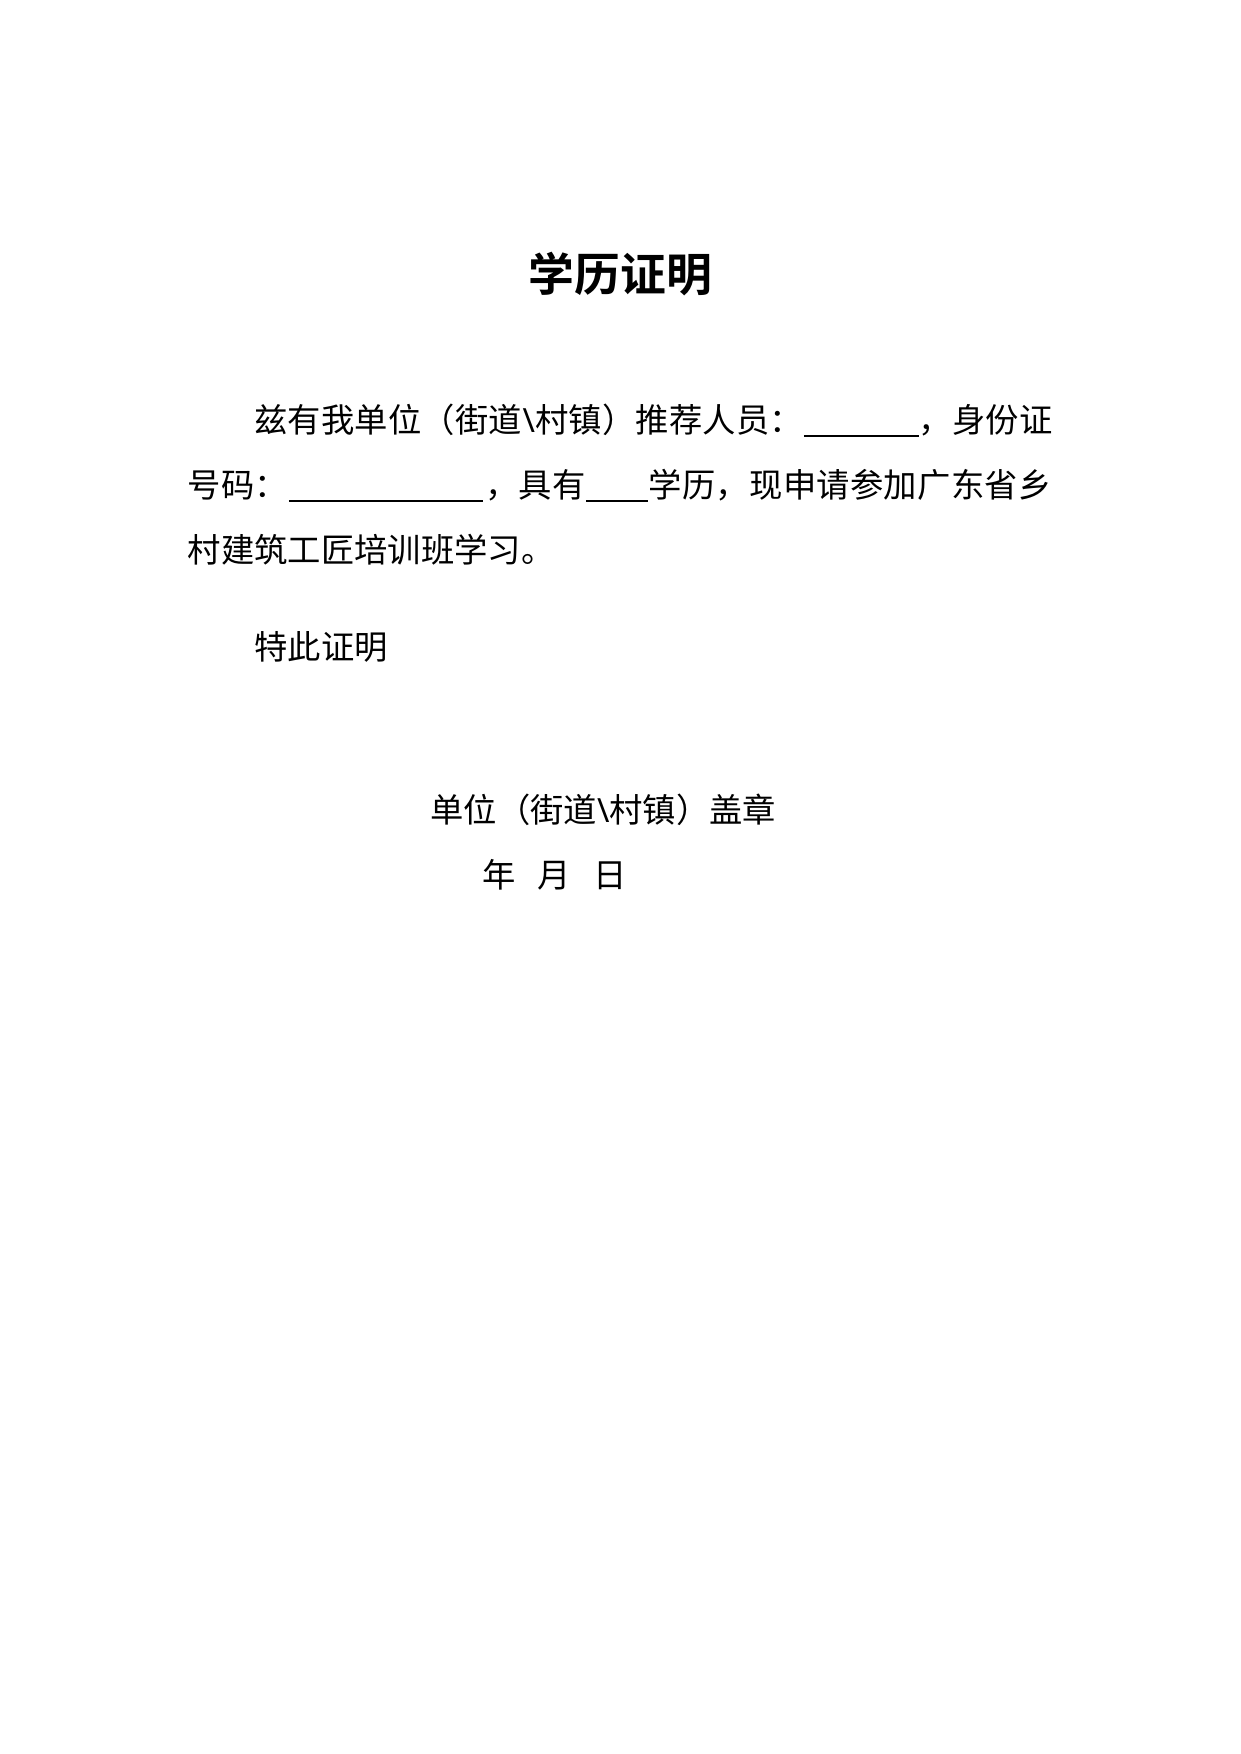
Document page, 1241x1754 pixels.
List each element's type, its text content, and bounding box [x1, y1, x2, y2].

text 兹有我单位（街道\村镇）推荐人员： ，身份证号码： ，具有 学历，现申请参加广东省乡村建筑工匠培训班学习。 [187, 385, 1053, 580]
text 学历证明 [187, 223, 1053, 320]
text 特此证明 [187, 613, 1053, 678]
text 单位（街道\村镇）盖章 [187, 775, 1053, 840]
text 年 月 日 [187, 840, 1053, 905]
